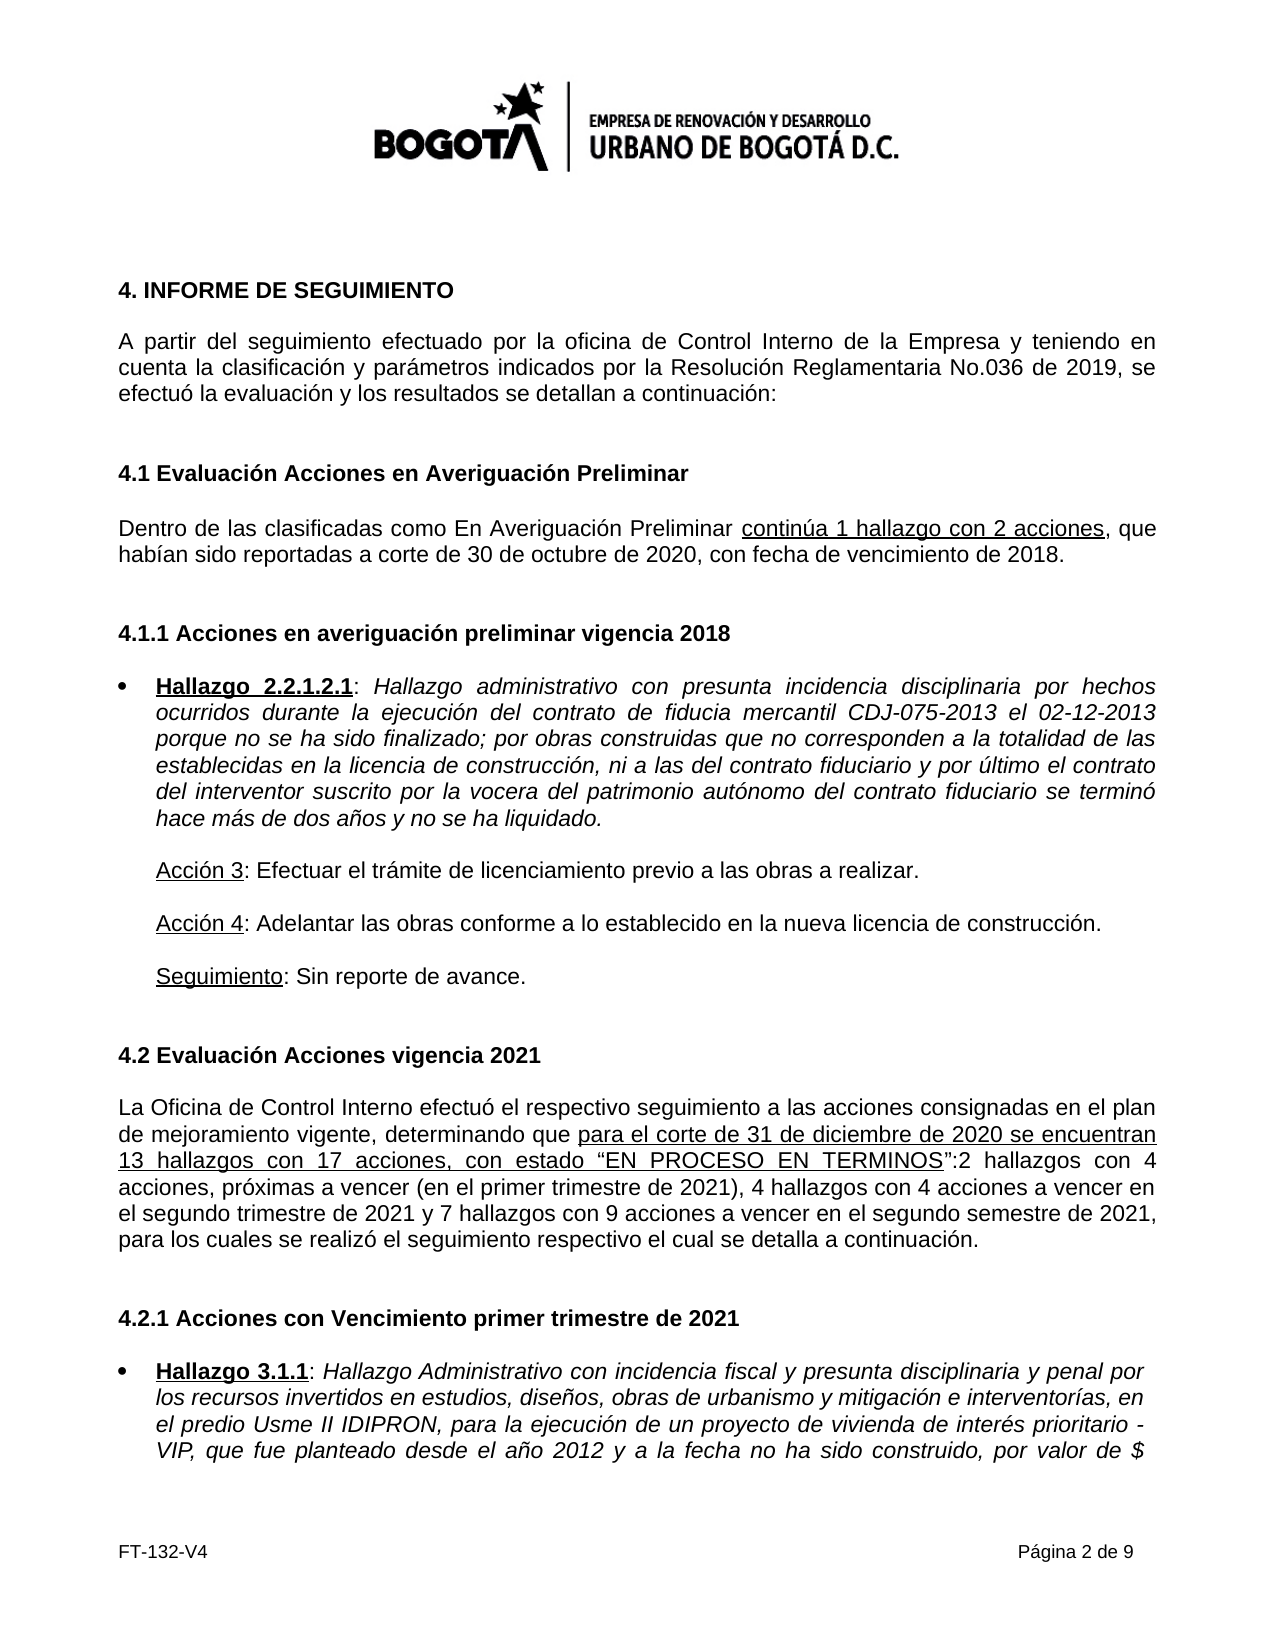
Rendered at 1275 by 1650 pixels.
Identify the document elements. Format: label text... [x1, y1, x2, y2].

text 4.2.1 Acciones con Vencimiento primer trimestre de 2021 [118, 1305, 1157, 1332]
picture [354, 59, 921, 195]
text Seguimiento: Sin reporte de avance. [156, 963, 1157, 989]
text Dentro de las clasificadas como En Averiguación Preliminar continúa 1 hallazgo con 2 acciones, que habían sido reportadas a corte de 30 de octubre de 2020, con fecha de vencimiento de 2018. [118, 514, 1157, 567]
text 4.1 Evaluación Acciones en Averiguación Preliminar [118, 459, 1157, 486]
text Acción 3: Efectuar el trámite de licenciamiento previo a las obras a realizar. [156, 857, 1157, 883]
text 4.2 Evaluación Acciones vigencia 2021 [118, 1042, 1157, 1068]
text Acción 4: Adelantar las obras conforme a lo establecido en la nueva licencia de construcción. [156, 910, 1157, 936]
list Hallazgo 2.2.1.2.1: Hallazgo administrativo con presunta incidencia disciplinaria por hechos ocurridos durante la ejecución del contrato de fiducia mercantil CDJ-075-2013 el 02-12-2013 porque no se ha sido finalizado; por obras construidas que no corresponden a la totalidad de las establecidas en la licencia de construcción, ni a las del contrato fiduciario y por último el contrato del interventor suscrito por la vocera del patrimonio autónomo del contrato fiduciario se terminó hace más de dos años y no se ha liquidado. [118, 673, 1157, 831]
text 4.1.1 Acciones en averiguación preliminar vigencia 2018 [118, 620, 1157, 646]
text La Oficina de Control Interno efectuó el respectivo seguimiento a las acciones consignadas en el plan de mejoramiento vigente, determinando que para el corte de 31 de diciembre de 2020 se encuentran 13 hallazgos con 17 acciones, con estado “EN PROCESO EN TERMINOS”:2 hallazgos con 4 acciones, próximas a vencer (en el primer trimestre de 2021), 4 hallazgos con 4 acciones a vencer en el segundo trimestre de 2021 y 7 hallazgos con 9 acciones a vencer en el segundo semestre de 2021, para los cuales se realizó el seguimiento respectivo el cual se detalla a continuación. [118, 1094, 1157, 1252]
text A partir del seguimiento efectuado por la oficina de Control Interno de la Empresa y teniendo en cuenta la clasificación y parámetros indicados por la Resolución Reglamentaria No.036 de 2019, se efectuó la evaluación y los resultados se detallan a continuación: [118, 328, 1157, 407]
text 4. INFORME DE SEGUIMIENTO [118, 277, 1157, 303]
